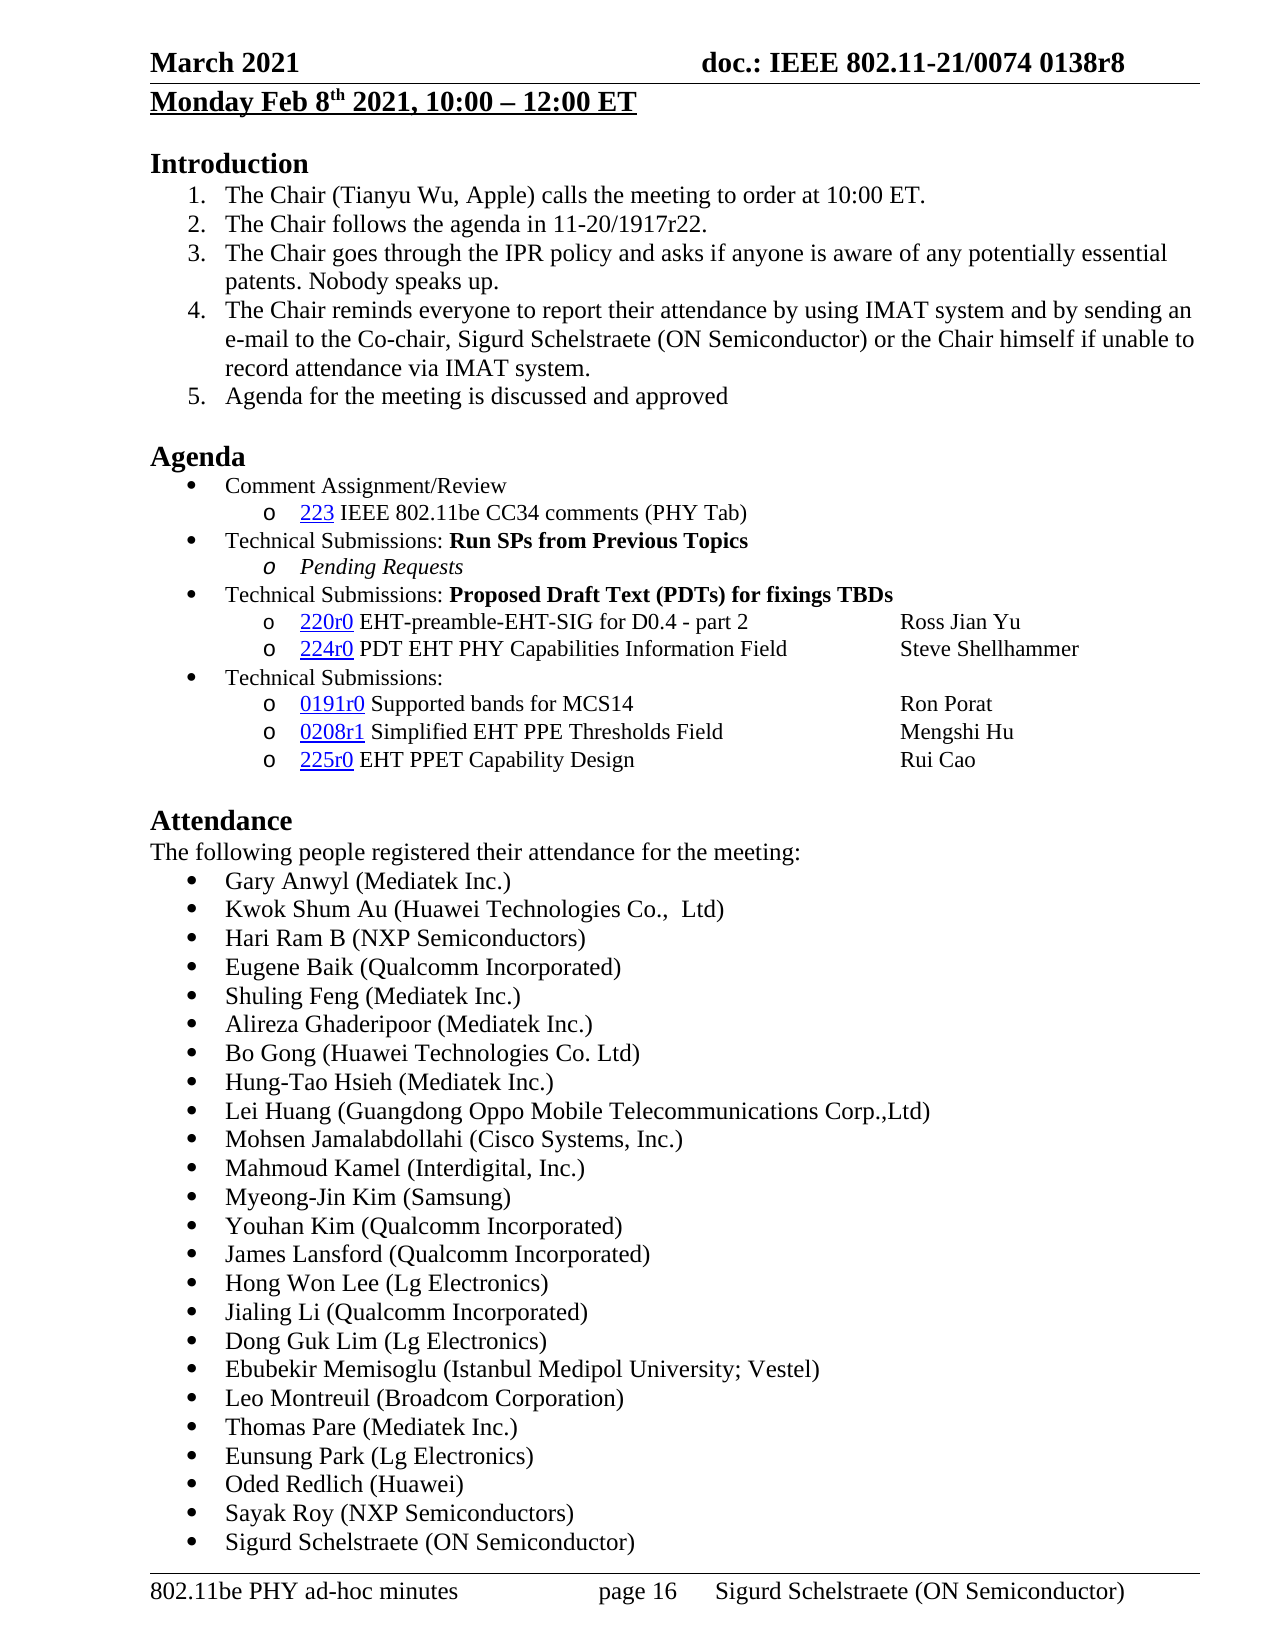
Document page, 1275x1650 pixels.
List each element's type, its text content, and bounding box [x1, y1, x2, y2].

list Bo Gong (Huawei Technologies Co. Ltd) [187, 1038, 1200, 1067]
list Gary Anwyl (Mediatek Inc.) [187, 866, 1200, 894]
list Lei Huang (Guangdong Oppo Mobile Telecommunications Corp.,Ltd) [187, 1096, 1200, 1124]
list Kwok Shum Au (Huawei Technologies Co., Ltd) [187, 894, 1200, 923]
list 223 IEEE 802.11be CC34 comments (PHY Tab) [262, 499, 1200, 527]
list Technical Submissions: Run SPs from Previous Topics [187, 527, 1200, 553]
list Technical Submissions: Proposed Draft Text (PDTs) for fixings TBDs [187, 582, 1200, 608]
list Youhan Kim (Qualcomm Incorporated) [187, 1211, 1200, 1239]
list Comment Assignment/Review [187, 472, 1200, 499]
list Leo Montreuil (Broadcom Corporation) [187, 1383, 1200, 1412]
text Introduction [150, 147, 1200, 180]
list The Chair follows the agenda in 11-20/1917r22. [187, 209, 1200, 238]
list 225r0 EHT PPET Capability Design Rui Cao [262, 747, 1200, 775]
list Sayak Roy (NXP Semiconductors) [187, 1498, 1200, 1527]
list Mahmoud Kamel (Interdigital, Inc.) [187, 1153, 1200, 1182]
list 0191r0 Supported bands for MCS14 Ron Porat [262, 690, 1200, 718]
list 220r0 EHT-preamble-EHT-SIG for D0.4 - part 2 Ross Jian Yu [262, 608, 1200, 636]
list Hong Won Lee (Lg Electronics) [187, 1268, 1200, 1297]
list Technical Submissions: [187, 664, 1200, 690]
list Eugene Baik (Qualcomm Incorporated) [187, 952, 1200, 981]
list Jialing Li (Qualcomm Incorporated) [187, 1297, 1200, 1326]
list The Chair reminds everyone to report their attendance by using IMAT system and by sending an e-mail to the Co-chair, Sigurd Schelstraete (ON Semiconductor) or the Chair himself if unable to record attendance via IMAT system. [187, 295, 1200, 381]
list Eunsung Park (Lg Electronics) [187, 1441, 1200, 1469]
list 0208r1 Simplified EHT PPE Thresholds Field Mengshi Hu [262, 718, 1200, 747]
list Myeong-Jin Kim (Samsung) [187, 1182, 1200, 1211]
list Hung-Tao Hsieh (Mediatek Inc.) [187, 1067, 1200, 1096]
list Alireza Ghaderipoor (Mediatek Inc.) [187, 1009, 1200, 1038]
list Mohsen Jamalabdollahi (Cisco Systems, Inc.) [187, 1124, 1200, 1153]
list Sigurd Schelstraete (ON Semiconductor) [187, 1527, 1200, 1556]
list Shuling Feng (Mediatek Inc.) [187, 981, 1200, 1009]
text The following people registered their attendance for the meeting: [150, 837, 1200, 866]
list Dong Guk Lim (Lg Electronics) [187, 1326, 1200, 1354]
text Monday Feb 8th 2021, 10:00 – 12:00 ET [150, 84, 1200, 118]
list 224r0 PDT EHT PHY Capabilities Information Field Steve Shellhammer [262, 636, 1200, 664]
list Hari Ram B (NXP Semiconductors) [187, 923, 1200, 952]
list Ebubekir Memisoglu (Istanbul Medipol University; Vestel) [187, 1354, 1200, 1383]
list Oded Redlich (Huawei) [187, 1469, 1200, 1498]
list Pending Requests [262, 553, 1200, 582]
list Agenda for the meeting is discussed and approved [187, 381, 1200, 410]
list Thomas Pare (Mediatek Inc.) [187, 1412, 1200, 1441]
text Attendance [150, 803, 1200, 837]
list The Chair goes through the IPR policy and asks if anyone is aware of any potentially essential patents. Nobody speaks up. [187, 238, 1200, 295]
text Agenda [150, 439, 1200, 472]
list The Chair (Tianyu Wu, Apple) calls the meeting to order at 10:00 ET. [187, 180, 1200, 209]
list James Lansford (Qualcomm Incorporated) [187, 1239, 1200, 1268]
